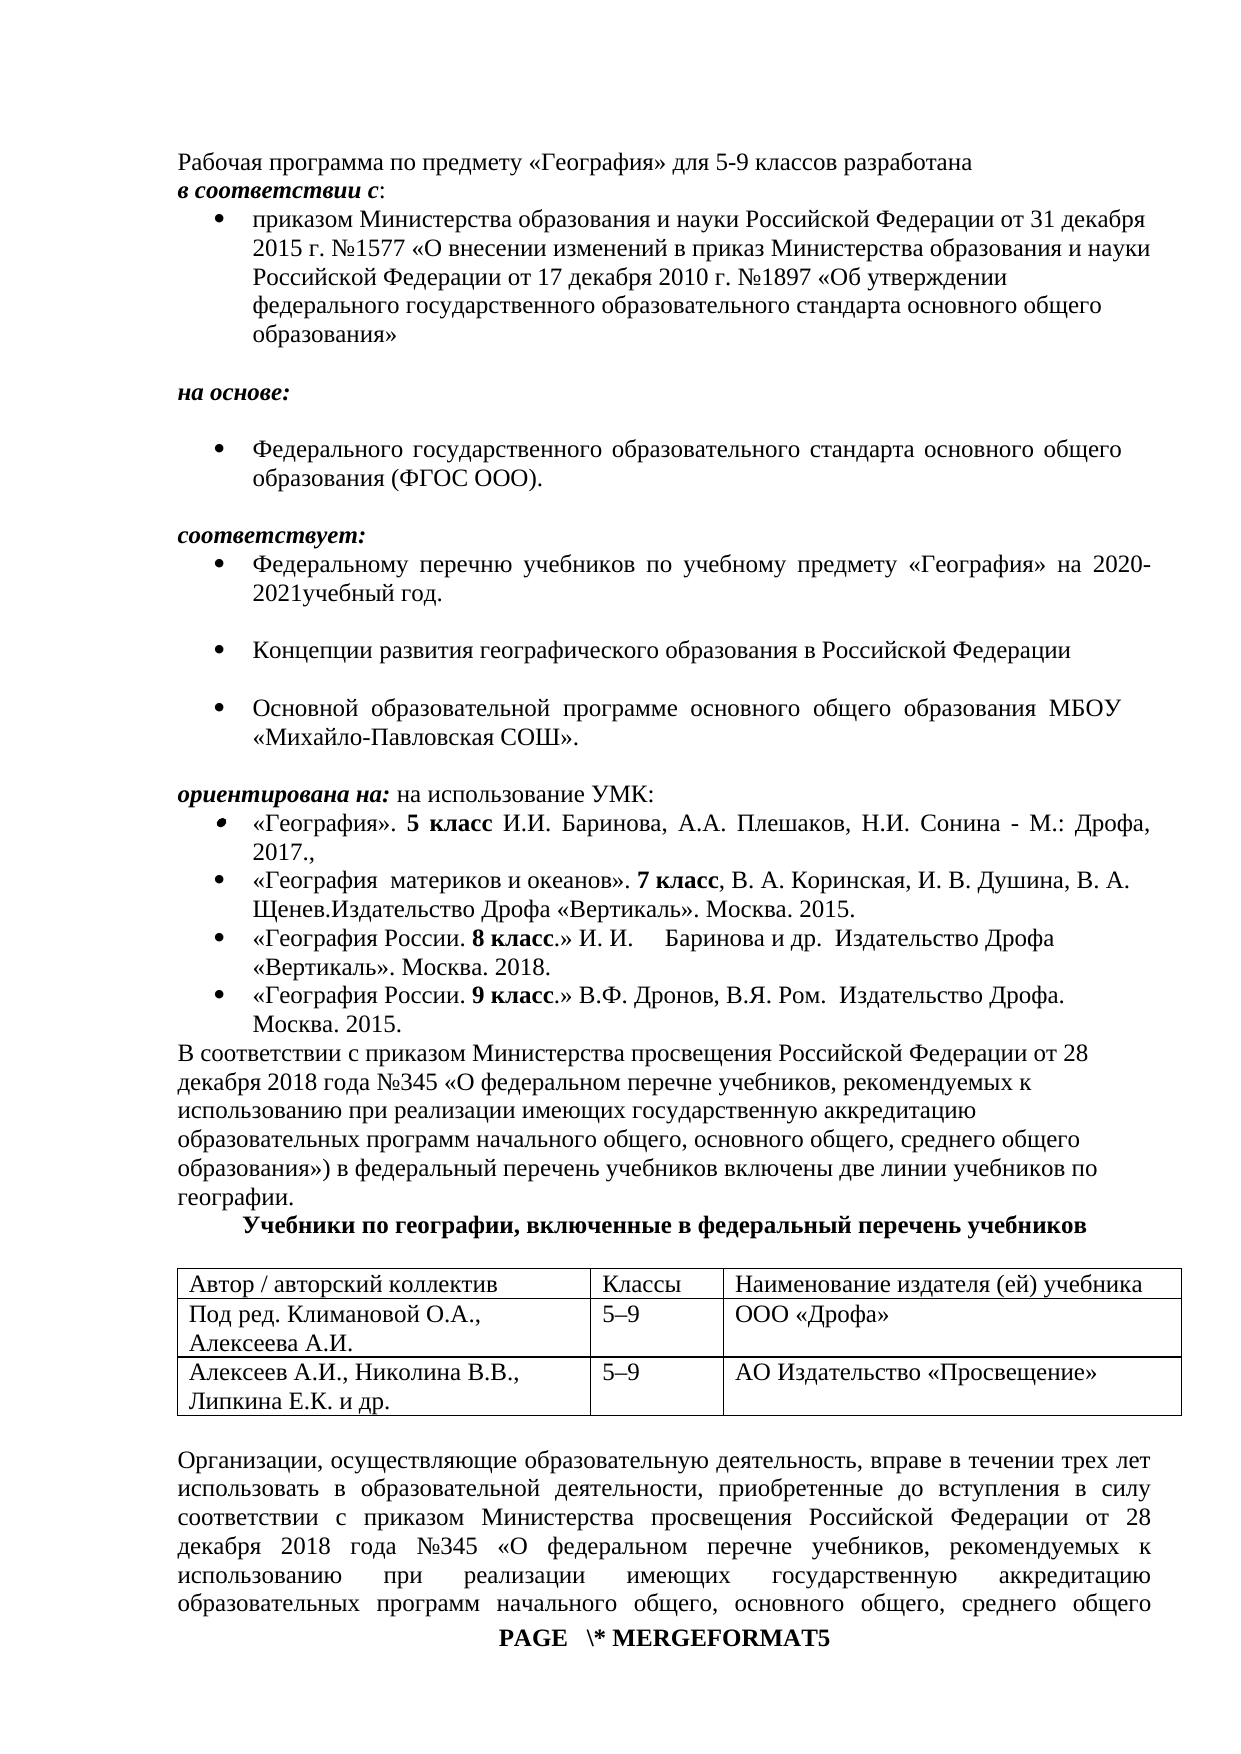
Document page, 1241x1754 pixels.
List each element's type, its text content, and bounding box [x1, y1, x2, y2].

table_header Наименование издателя (ей) учебника [724, 1269, 1181, 1298]
list Федерального государственного образовательного стандарта основного общего образования (ФГОС ООО). [215, 434, 1122, 492]
text на основе: [177, 377, 1152, 406]
list Основной образовательной программе основного общего образования МБОУ «Михайло-Павловская СОШ». [215, 693, 1122, 751]
table_header Классы [591, 1269, 723, 1298]
table_cell 5‒9 [591, 1299, 723, 1356]
table_cell Алексеев А.И., Николина В.В., Липкина Е.К. и др. [178, 1358, 590, 1415]
text в соответствии с: [177, 176, 1152, 204]
list «География». 5 класс И.И. Баринова, А.А. Плешаков, Н.И. Сонина - М.: Дрофа, 2017., [215, 808, 1152, 866]
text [177, 1445, 1152, 1617]
text Рабочая программа по предмету «География» для 5-9 классов разработана [177, 147, 1152, 176]
table_cell 5‒9 [591, 1358, 723, 1415]
list «География России. 8 класс.» И. И. Баринова и др. Издательство Дрофа «Вертикаль». Москва. 2018. [215, 923, 1152, 981]
list приказом Министерства образования и науки Российской Федерации от 31 декабря 2015 г. №1577 «О внесении изменений в приказ Министерства образования и науки Российской Федерации от 17 декабря 2010 г. №1897 «Об утверждении федерального государственного образовательного стандарта основного общего образования» [215, 204, 1152, 348]
table_cell АО Издательство «Просвещение» [724, 1358, 1181, 1415]
list Концепции развития географического образования в Российской Федерации [215, 636, 1152, 664]
list Федеральному перечню учебников по учебному предмету «География» на 2020-2021учебный год. [215, 549, 1152, 607]
text В соответствии с приказом Министерства просвещения Российской Федерации от 28 декабря 2018 года №345 «О федеральном перечне учебников, рекомендуемых к использованию при реализации имеющих государственную аккредитацию образовательных программ начального общего, основного общего, среднего общего образования») в федеральный перечень учебников включены две линии учебников по географии. [177, 1038, 1152, 1211]
table_cell Под ред. Климановой О.А., Алексеева А.И. [178, 1299, 590, 1356]
text Учебники по географии, включенные в федеральный перечень учебников [177, 1211, 1152, 1239]
text ориентирована на: на использование УМК: [177, 779, 1152, 808]
list «География России. 9 класс.» В.Ф. Дронов, В.Я. Ром. Издательство Дрофа. Москва. 2015. [215, 981, 1152, 1038]
text соответствует: [177, 521, 1152, 549]
table_cell ООО «Дрофа» [724, 1299, 1181, 1356]
list «География материков и океанов». 7 класс, В. А. Коринская, И. В. Душина, В. А. Щенев.Издательство Дрофа «Вертикаль». Москва. 2015. [215, 866, 1152, 923]
table_header Автор / авторский коллектив [178, 1269, 590, 1298]
